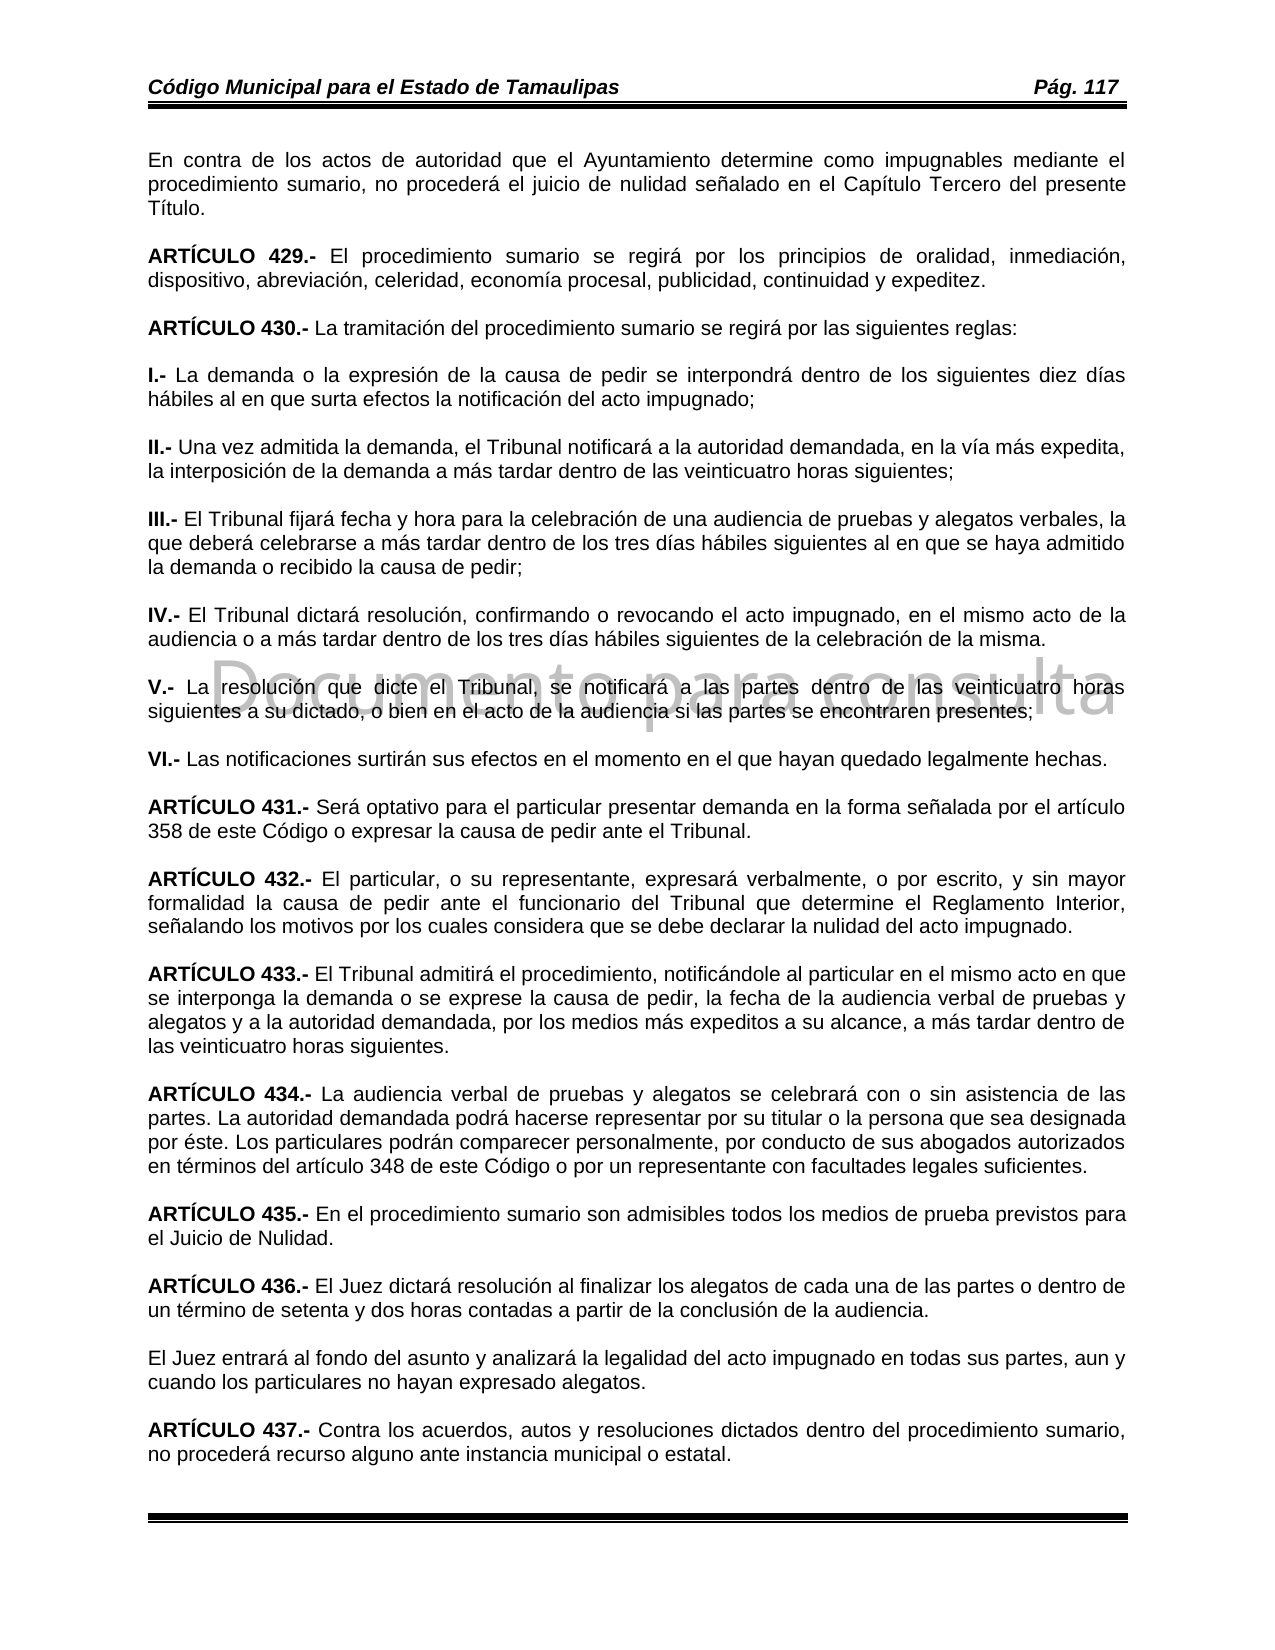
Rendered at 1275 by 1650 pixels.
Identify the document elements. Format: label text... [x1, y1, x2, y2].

text En contra de los actos de autoridad que el Ayuntamiento determine como impugnables mediante el procedimiento sumario, no procederá el juicio de nulidad señalado en el Capítulo Tercero del presente Título. [148, 148, 1127, 219]
text VI.- Las notificaciones surtirán sus efectos en el momento en el que hayan quedado legalmente hechas. [148, 747, 1127, 771]
text ARTÍCULO 435.- En el procedimiento sumario son admisibles todos los medios de prueba previstos para el Juicio de Nulidad. [148, 1202, 1127, 1250]
text III.- El Tribunal fijará fecha y hora para la celebración de una audiencia de pruebas y alegatos verbales, la que deberá celebrarse a más tardar dentro de los tres días hábiles siguientes al en que se haya admitido la demanda o recibido la causa de pedir; [148, 507, 1127, 579]
text ARTÍCULO 432.- El particular, o su representante, expresará verbalmente, o por escrito, y sin mayor formalidad la causa de pedir ante el funcionario del Tribunal que determine el Reglamento Interior, señalando los motivos por los cuales considera que se debe declarar la nulidad del acto impugnado. [148, 866, 1127, 938]
text ARTÍCULO 433.- El Tribunal admitirá el procedimiento, notificándole al particular en el mismo acto en que se interponga la demanda o se exprese la causa de pedir, la fecha de la audiencia verbal de pruebas y alegatos y a la autoridad demandada, por los medios más expeditos a su alcance, a más tardar dentro de las veinticuatro horas siguientes. [148, 962, 1127, 1058]
text ARTÍCULO 436.- El Juez dictará resolución al finalizar los alegatos de cada una de las partes o dentro de un término de setenta y dos horas contadas a partir de la conclusión de la audiencia. [148, 1274, 1127, 1322]
text ARTÍCULO 430.- La tramitación del procedimiento sumario se regirá por las siguientes reglas: [148, 315, 1127, 339]
text II.- Una vez admitida la demanda, el Tribunal notificará a la autoridad demandada, en la vía más expedita, la interposición de la demanda a más tardar dentro de las veinticuatro horas siguientes; [148, 435, 1127, 483]
text ARTÍCULO 437.- Contra los acuerdos, autos y resoluciones dictados dentro del procedimiento sumario, no procederá recurso alguno ante instancia municipal o estatal. [148, 1417, 1127, 1465]
text V.- La resolución que dicte el Tribunal, se notificará a las partes dentro de las veinticuatro horas siguientes a su dictado, o bien en el acto de la audiencia si las partes se encontraren presentes; [148, 675, 1127, 723]
text IV.- El Tribunal dictará resolución, confirmando o revocando el acto impugnado, en el mismo acto de la audiencia o a más tardar dentro de los tres días hábiles siguientes de la celebración de la misma. [148, 603, 1127, 651]
text ARTÍCULO 434.- La audiencia verbal de pruebas y alegatos se celebrará con o sin asistencia de las partes. La autoridad demandada podrá hacerse representar por su titular o la persona que sea designada por éste. Los particulares podrán comparecer personalmente, por conducto de sus abogados autorizados en términos del artículo 348 de este Código o por un representante con facultades legales suficientes. [148, 1082, 1127, 1178]
text El Juez entrará al fondo del asunto y analizará la legalidad del acto impugnado en todas sus partes, aun y cuando los particulares no hayan expresado alegatos. [148, 1346, 1127, 1393]
text ARTÍCULO 429.- El procedimiento sumario se regirá por los principios de oralidad, inmediación, dispositivo, abreviación, celeridad, economía procesal, publicidad, continuidad y expeditez. [148, 243, 1127, 291]
text ARTÍCULO 431.- Será optativo para el particular presentar demanda en la forma señalada por el artículo 358 de este Código o expresar la causa de pedir ante el Tribunal. [148, 794, 1127, 842]
text I.- La demanda o la expresión de la causa de pedir se interpondrá dentro de los siguientes diez días hábiles al en que surta efectos la notificación del acto impugnado; [148, 363, 1127, 411]
